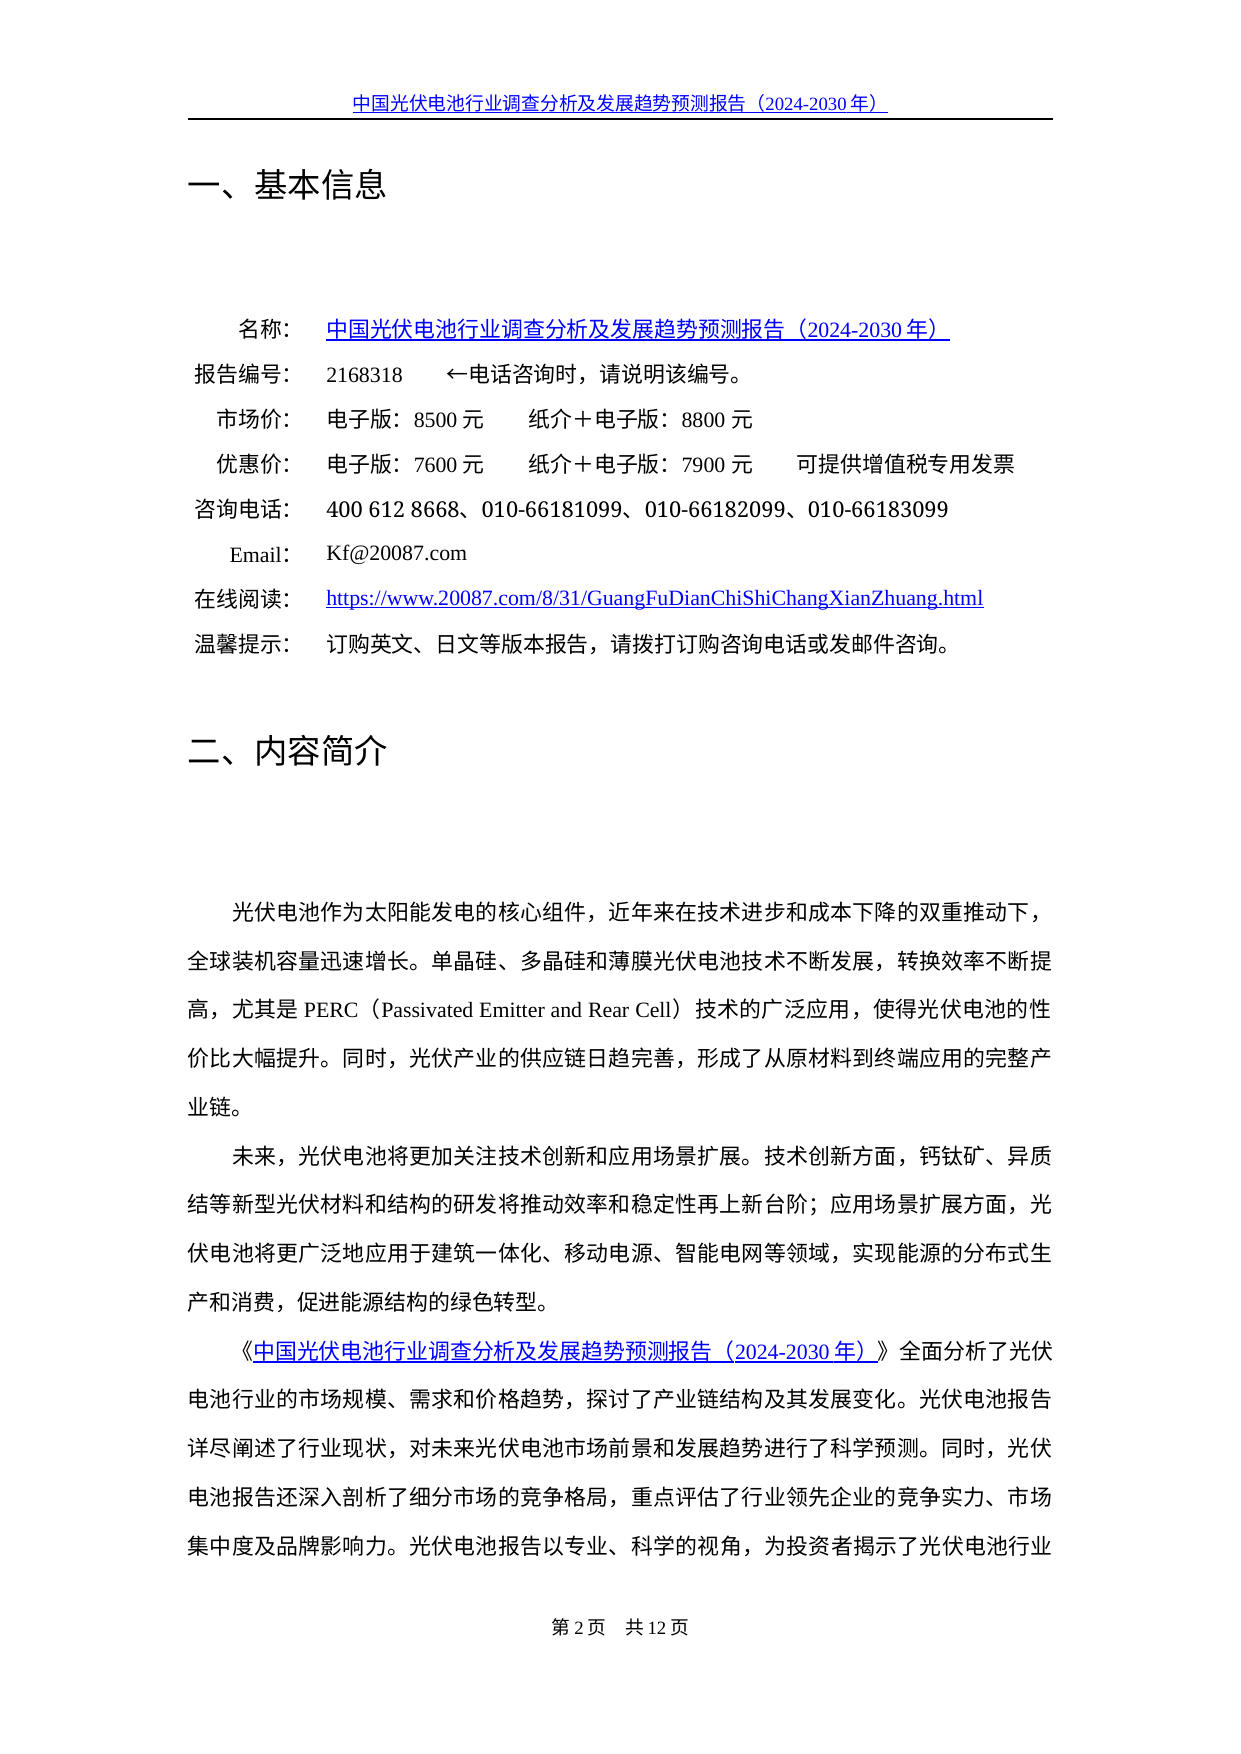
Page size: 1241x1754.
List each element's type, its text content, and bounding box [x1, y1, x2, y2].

table_cell 报告编号： [167, 357, 315, 402]
table_cell 温馨提示： [167, 627, 315, 672]
table_header 中国光伏电池行业调查分析及发展趋势预测报告（2024-2030年） [315, 312, 1073, 357]
table_cell [315, 582, 1073, 627]
table_header 名称： [167, 312, 315, 357]
table_cell Email： [167, 537, 315, 582]
table_cell 电子版：8500 元 纸介＋电子版：8800 元 [315, 402, 1073, 447]
title 一、基本信息 [187, 150, 1053, 215]
table_cell Kf@20087.com [315, 537, 1073, 582]
table_cell 订购英文、日文等版本报告，请拨打订购咨询电话或发邮件咨询。 [315, 627, 1073, 672]
table_cell 在线阅读： [167, 582, 315, 627]
table_cell 400 612 8668、010-66181099、010-66182099、010-66183099 [315, 492, 1073, 537]
table_cell 优惠价： [167, 447, 315, 492]
table_cell 市场价： [167, 402, 315, 447]
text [187, 894, 1053, 1561]
table_cell 2168318 ←电话咨询时，请说明该编号。 [315, 357, 1073, 402]
table_cell 咨询电话： [167, 492, 315, 537]
table_cell 电子版：7600 元 纸介＋电子版：7900 元 可提供增值税专用发票 [315, 447, 1073, 492]
title 二、内容简介 [187, 717, 1053, 782]
